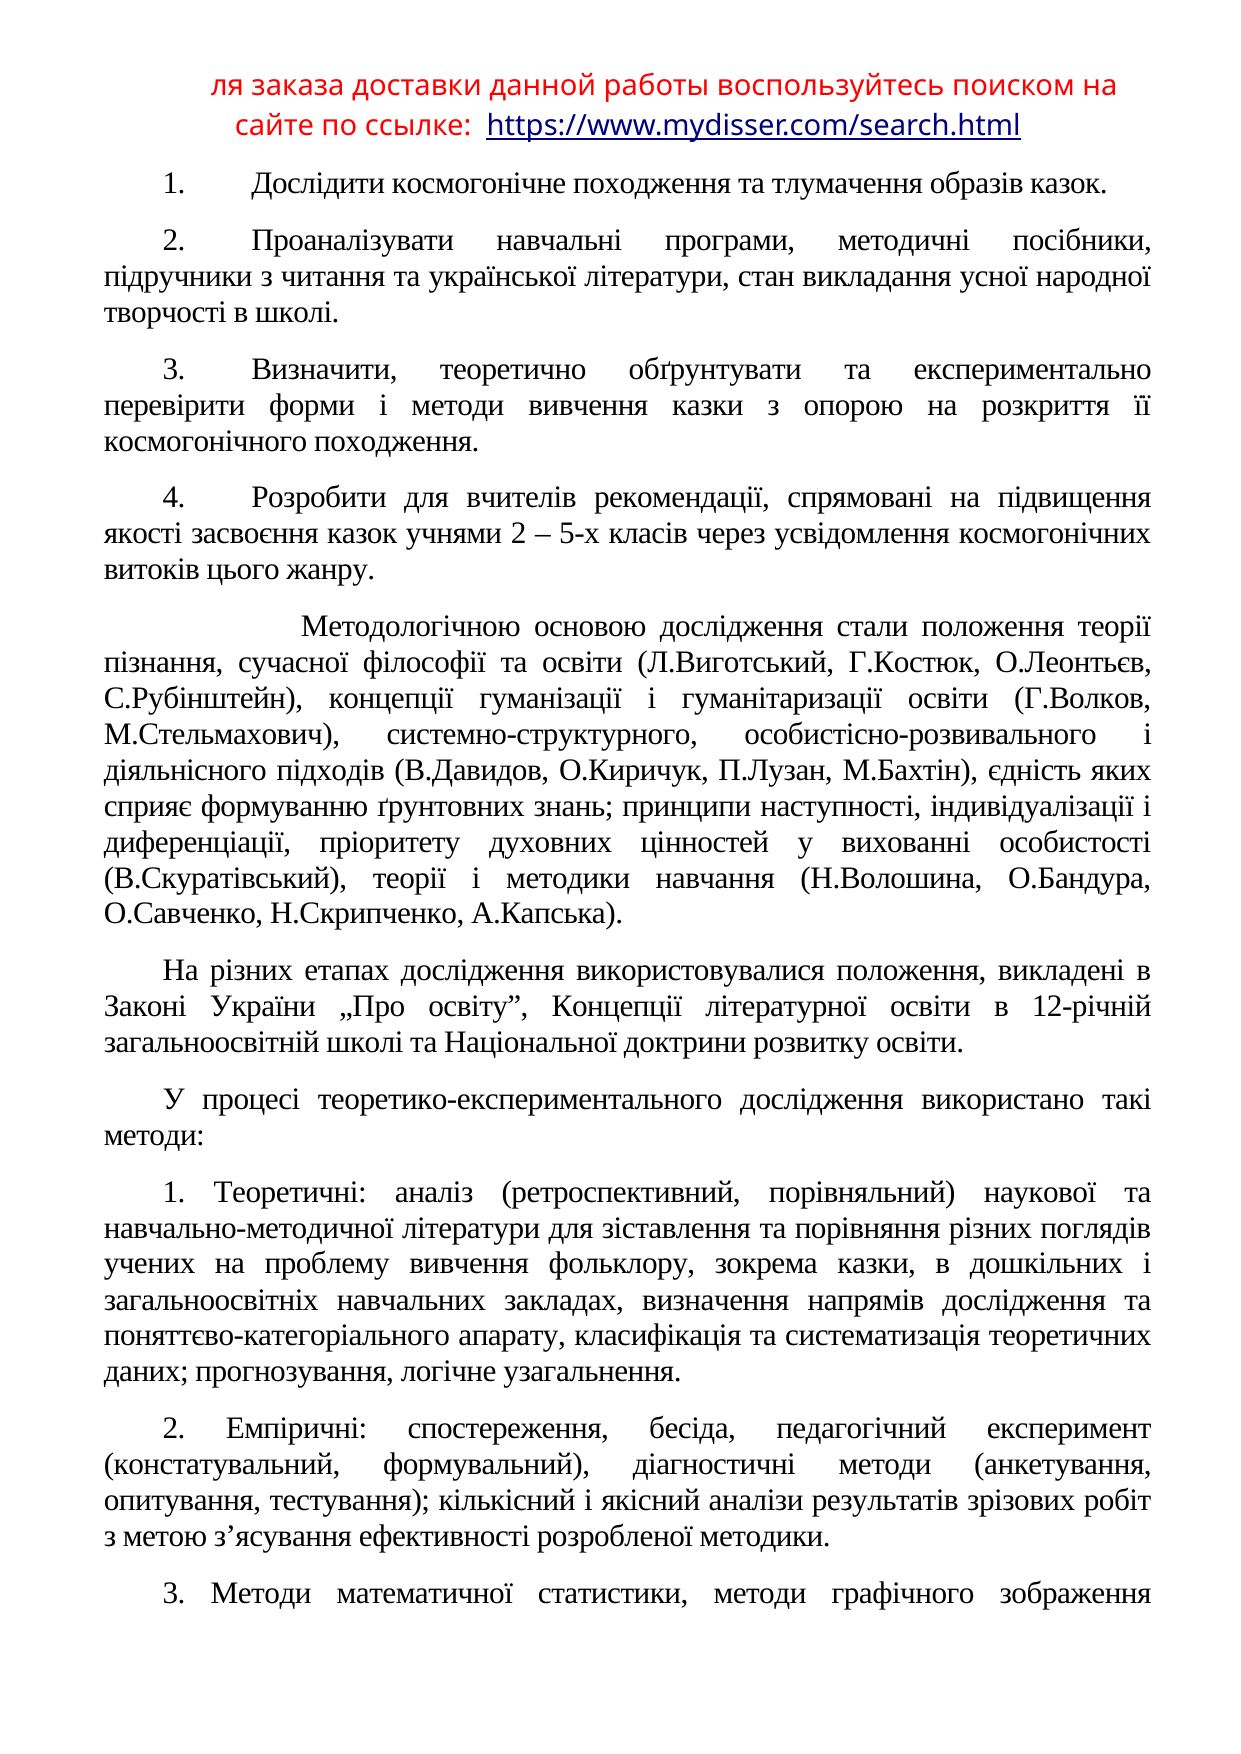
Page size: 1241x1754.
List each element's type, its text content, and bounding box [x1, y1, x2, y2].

text 1. Дослідити космогонічне походження та тлумачення образів казок. [103, 164, 1152, 201]
text Методологічною основою дослідження стали положення теорії пізнання, сучасної філософії та освіти (Л.Виготський, Г.Костюк, О.Леонтьєв, С.Рубінштейн), концепції гуманізації і гуманітаризації освіти (Г.Волков, М.Стельмахович), системно-структурного, особистісно-розвивального і діяльнісного підходів (В.Давидов, О.Киричук, П.Лузан, М.Бахтін), єдність яких сприяє формуванню ґрунтовних знань; принципи наступності, індивідуалізації і диференціації, пріоритету духовних цінностей у вихованні особистості (В.Скуратівський), теорії і методики навчання (Н.Волошина, О.Бандура, О.Савченко, Н.Скрипченко, А.Капська). [103, 607, 1152, 931]
text У процесі теоретико-експериментального дослідження використано такі методи: [103, 1080, 1152, 1152]
text 1. Теоретичні: аналіз (ретроспективний, порівняльний) наукової та навчально-методичної літератури для зіставлення та порівняння різних поглядів учених на проблему вивчення фольклору, зокрема казки, в дошкільних і загальноосвітніх навчальних закладах, визначення напрямів дослідження та поняттєво-категоріального апарату, класифікація та систематизація теоретичних даних; прогнозування, логічне узагальнення. [103, 1173, 1152, 1388]
text 4. Розробити для вчителів рекомендації, спрямовані на підвищення якості засвоєння казок учнями 2 – 5-х класів через усвідомлення космогонічних витоків цього жанру. [103, 479, 1152, 586]
text 2. Проаналізувати навчальні програми, методичні посібники, підручники з читання та української літератури, стан викладання усної народної творчості в школі. [103, 221, 1152, 329]
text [103, 1574, 1152, 1610]
text 3. Визначити, теоретично обґрунтувати та експериментально перевірити форми і методи вивчення казки з опорою на розкриття її космогонічного походження. [103, 350, 1152, 458]
text На різних етапах дослідження використовувалися положення, викладені в Законі України „Про освіту”, Концепції літературної освіти в 12-річній загальноосвітній школі та Національної доктрини розвитку освіти. [103, 952, 1152, 1059]
text 2. Емпіричні: спостереження, бесіда, педагогічний експеримент (констатувальний, формувальний), діагностичні методи (анкетування, опитування, тестування); кількісний і якісний аналізи результатів зрізових робіт з метою з’ясування ефективності розробленої методики. [103, 1409, 1152, 1553]
